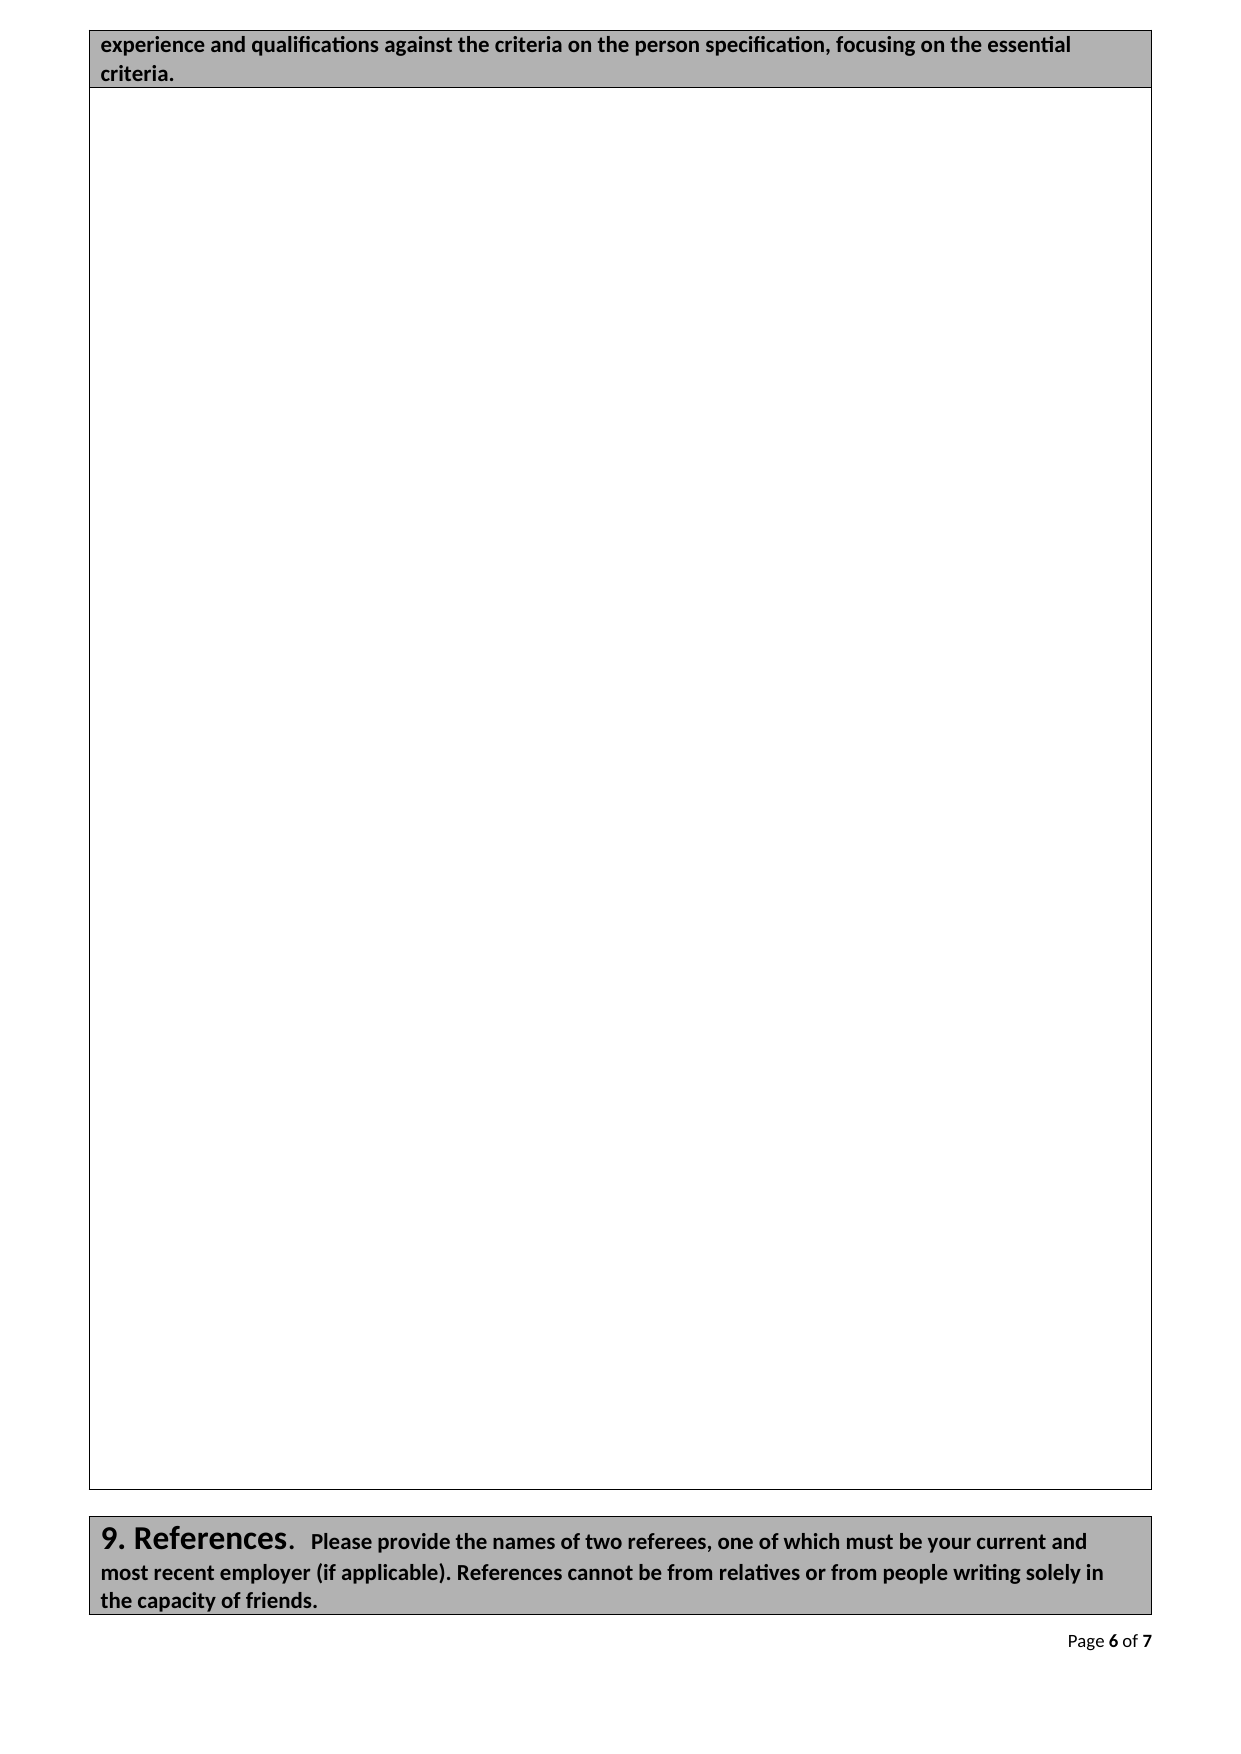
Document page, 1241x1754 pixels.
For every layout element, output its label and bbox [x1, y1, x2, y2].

table_header [90, 1517, 1151, 1614]
table_cell [90, 31, 1151, 87]
table_cell [90, 88, 1151, 1489]
